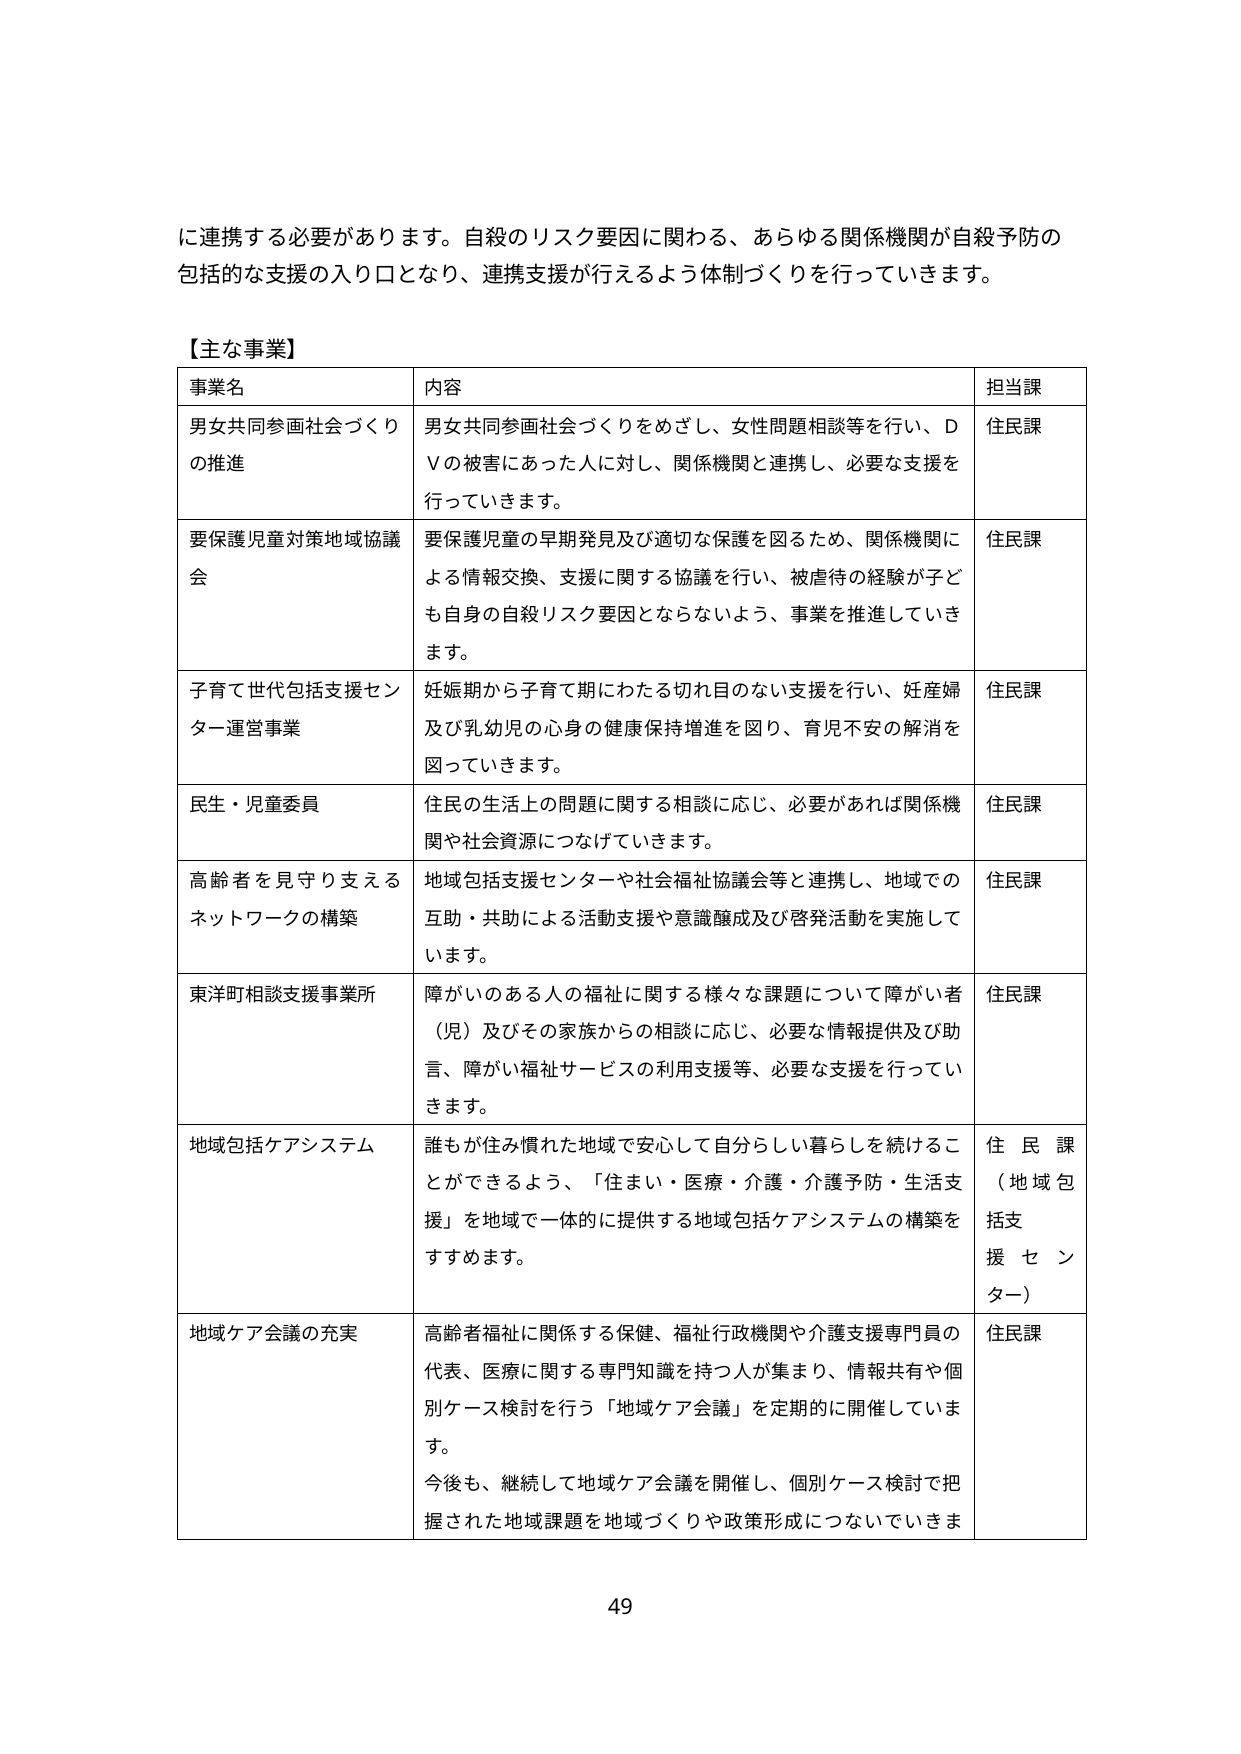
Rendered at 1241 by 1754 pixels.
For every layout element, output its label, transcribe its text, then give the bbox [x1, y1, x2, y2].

table_cell 住民課 [975, 974, 1086, 1124]
table_cell 高齢者を見守り支えるネットワークの構築 [178, 861, 413, 973]
table_cell 男女共同参画社会づくりの推進 [178, 406, 413, 519]
text 【主な事業】 [177, 329, 1063, 367]
table_cell 要保護児童の早期発見及び適切な保護を図るため、関係機関による情報交換、支援に関する協議を行い、被虐待の経験が子ども自身の自殺リスク要因とならないよう、事業を推進していきます。 [414, 520, 974, 670]
table_header 担当課 [975, 368, 1086, 405]
table_cell 住民課 [975, 861, 1086, 973]
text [177, 217, 1063, 292]
table_cell 住民課（地域包括支 援センター） [975, 1125, 1086, 1313]
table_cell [414, 1314, 974, 1539]
table_cell 住民課 [975, 785, 1086, 859]
table_cell 要保護児童対策地域協議会 [178, 520, 413, 670]
table_cell 妊娠期から子育て期にわたる切れ目のない支援を行い、妊産婦及び乳幼児の心身の健康保持増進を図り、育児不安の解消を図っていきます。 [414, 671, 974, 783]
table_cell 障がいのある人の福祉に関する様々な課題について障がい者（児）及びその家族からの相談に応じ、必要な情報提供及び助言、障がい福祉サービスの利用支援等、必要な支援を行っていきます。 [414, 974, 974, 1124]
table_cell 地域包括ケアシステム [178, 1125, 413, 1313]
table_cell 東洋町相談支援事業所 [178, 974, 413, 1124]
table_cell 住民課 [975, 520, 1086, 670]
table_header 内容 [414, 368, 974, 405]
table_header 事業名 [178, 368, 413, 405]
table_cell 住民の生活上の問題に関する相談に応じ、必要があれば関係機関や社会資源につなげていきます。 [414, 785, 974, 859]
table_cell 男女共同参画社会づくりをめざし、女性問題相談等を行い、ＤＶの被害にあった人に対し、関係機関と連携し、必要な支援を行っていきます。 [414, 406, 974, 519]
table_cell 住民課 [975, 1314, 1086, 1539]
table_cell 地域包括支援センターや社会福祉協議会等と連携し、地域での互助・共助による活動支援や意識醸成及び啓発活動を実施しています。 [414, 861, 974, 973]
table_cell 住民課 [975, 406, 1086, 519]
table_cell 子育て世代包括支援センター運営事業 [178, 671, 413, 783]
table_cell 住民課 [975, 671, 1086, 783]
table_cell 民生・児童委員 [178, 785, 413, 859]
table_cell 地域ケア会議の充実 [178, 1314, 413, 1539]
table_cell 誰もが住み慣れた地域で安心して自分らしい暮らしを続けることができるよう、「住まい・医療・介護・介護予防・生活支援」を地域で一体的に提供する地域包括ケアシステムの構築をすすめます。 [414, 1125, 974, 1313]
